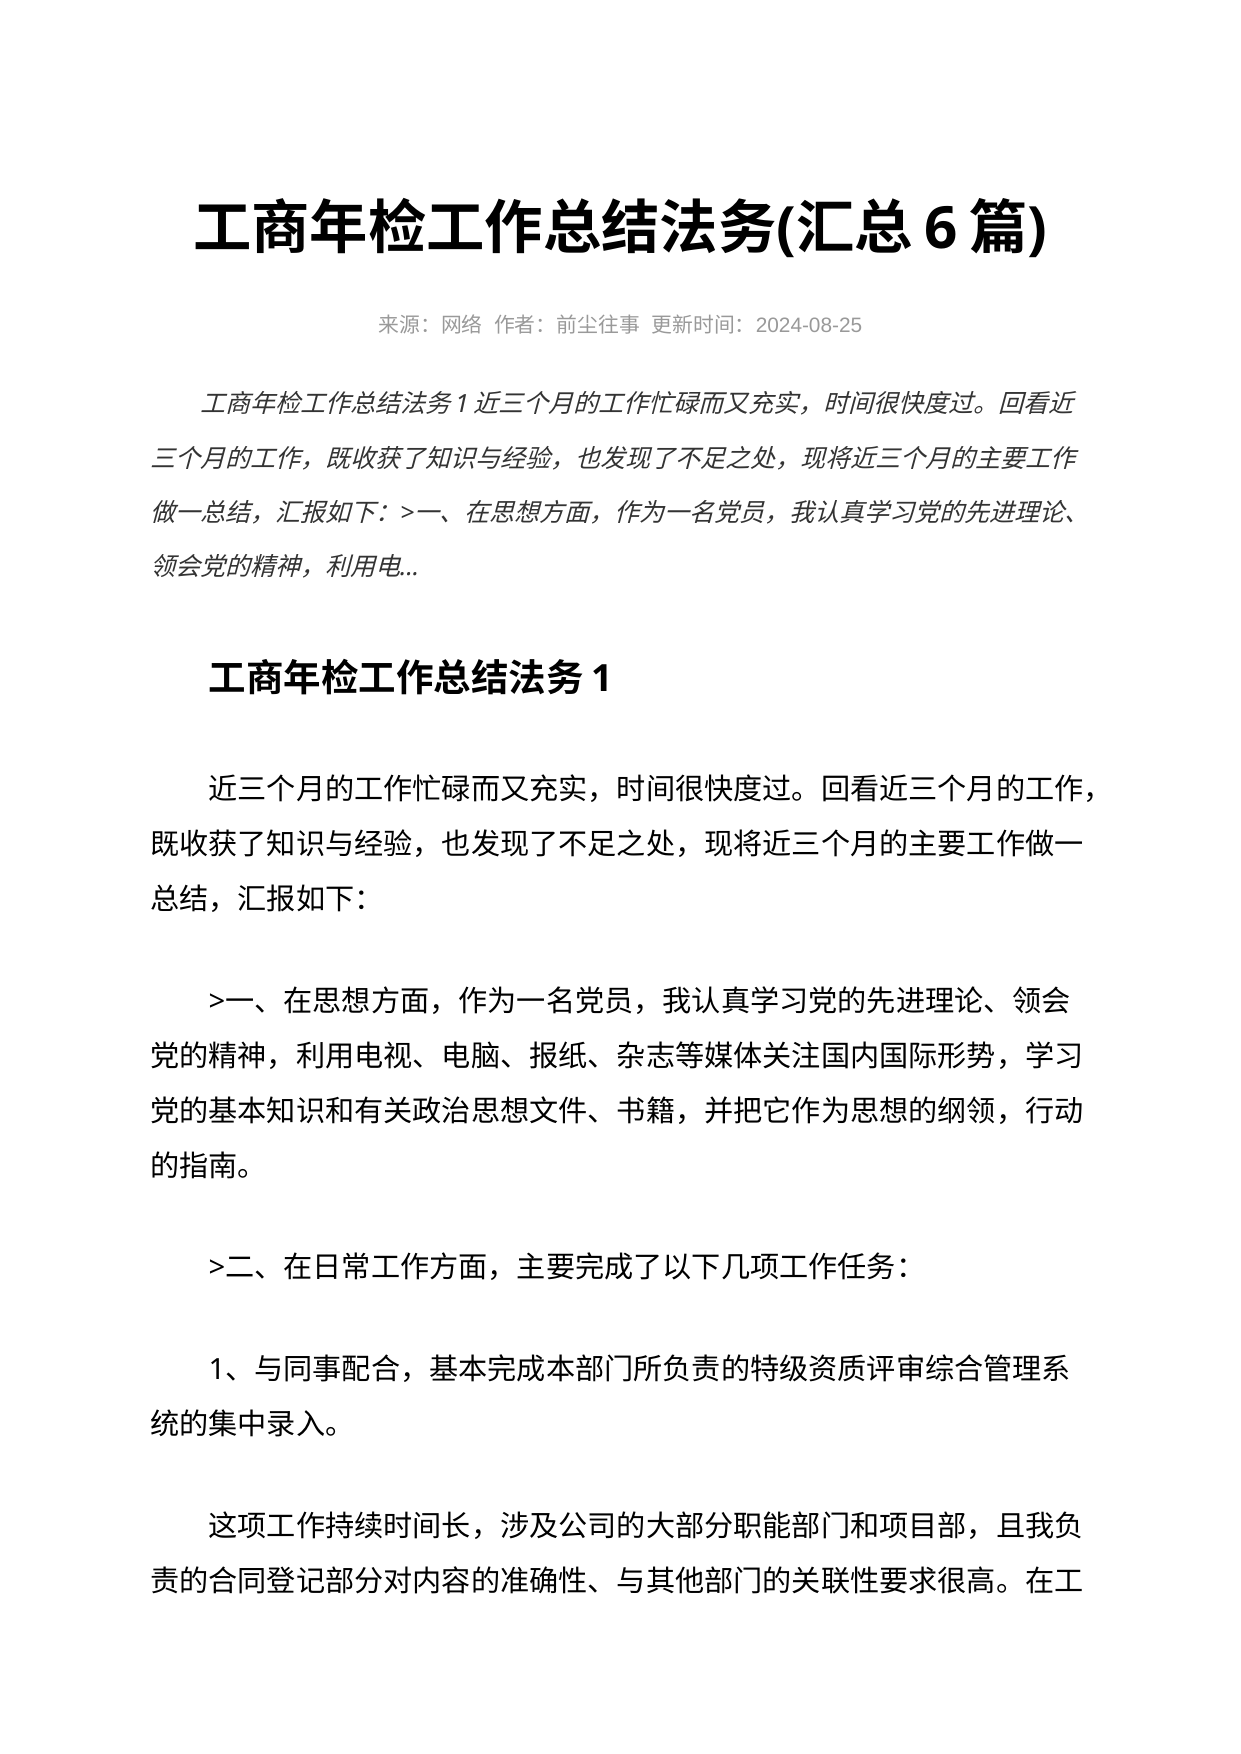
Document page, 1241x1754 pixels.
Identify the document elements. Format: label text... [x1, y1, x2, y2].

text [150, 1503, 1090, 1600]
text 近三个月的工作忙碌而又充实，时间很快度过。回看近三个月的工作，既收获了知识与经验，也发现了不足之处，现将近三个月的主要工作做一总结，汇报如下： [150, 766, 1090, 918]
text >一、在思想方面，作为一名党员，我认真学习党的先进理论、领会党的精神，利用电视、电脑、报纸、杂志等媒体关注国内国际形势，学习党的基本知识和有关政治思想文件、书籍，并把它作为思想的纲领，行动的指南。 [150, 977, 1090, 1184]
text >二、在日常工作方面，主要完成了以下几项工作任务： [150, 1244, 1090, 1286]
text 工商年检工作总结法务1近三个月的工作忙碌而又充实，时间很快度过。回看近三个月的工作，既收获了知识与经验，也发现了不足之处，现将近三个月的主要工作做一总结，汇报如下：>一、在思想方面，作为一名党员，我认真学习党的先进理论、领会党的精神，利用电... [150, 384, 1090, 583]
text 1、与同事配合，基本完成本部门所负责的特级资质评审综合管理系统的集中录入。 [150, 1346, 1090, 1443]
text 来源：网络 作者：前尘往事 更新时间：2024-08-25 [150, 313, 1090, 337]
text 工商年检工作总结法务1 [150, 648, 1090, 703]
subtitle 工商年检工作总结法务(汇总6篇) [150, 181, 1090, 266]
